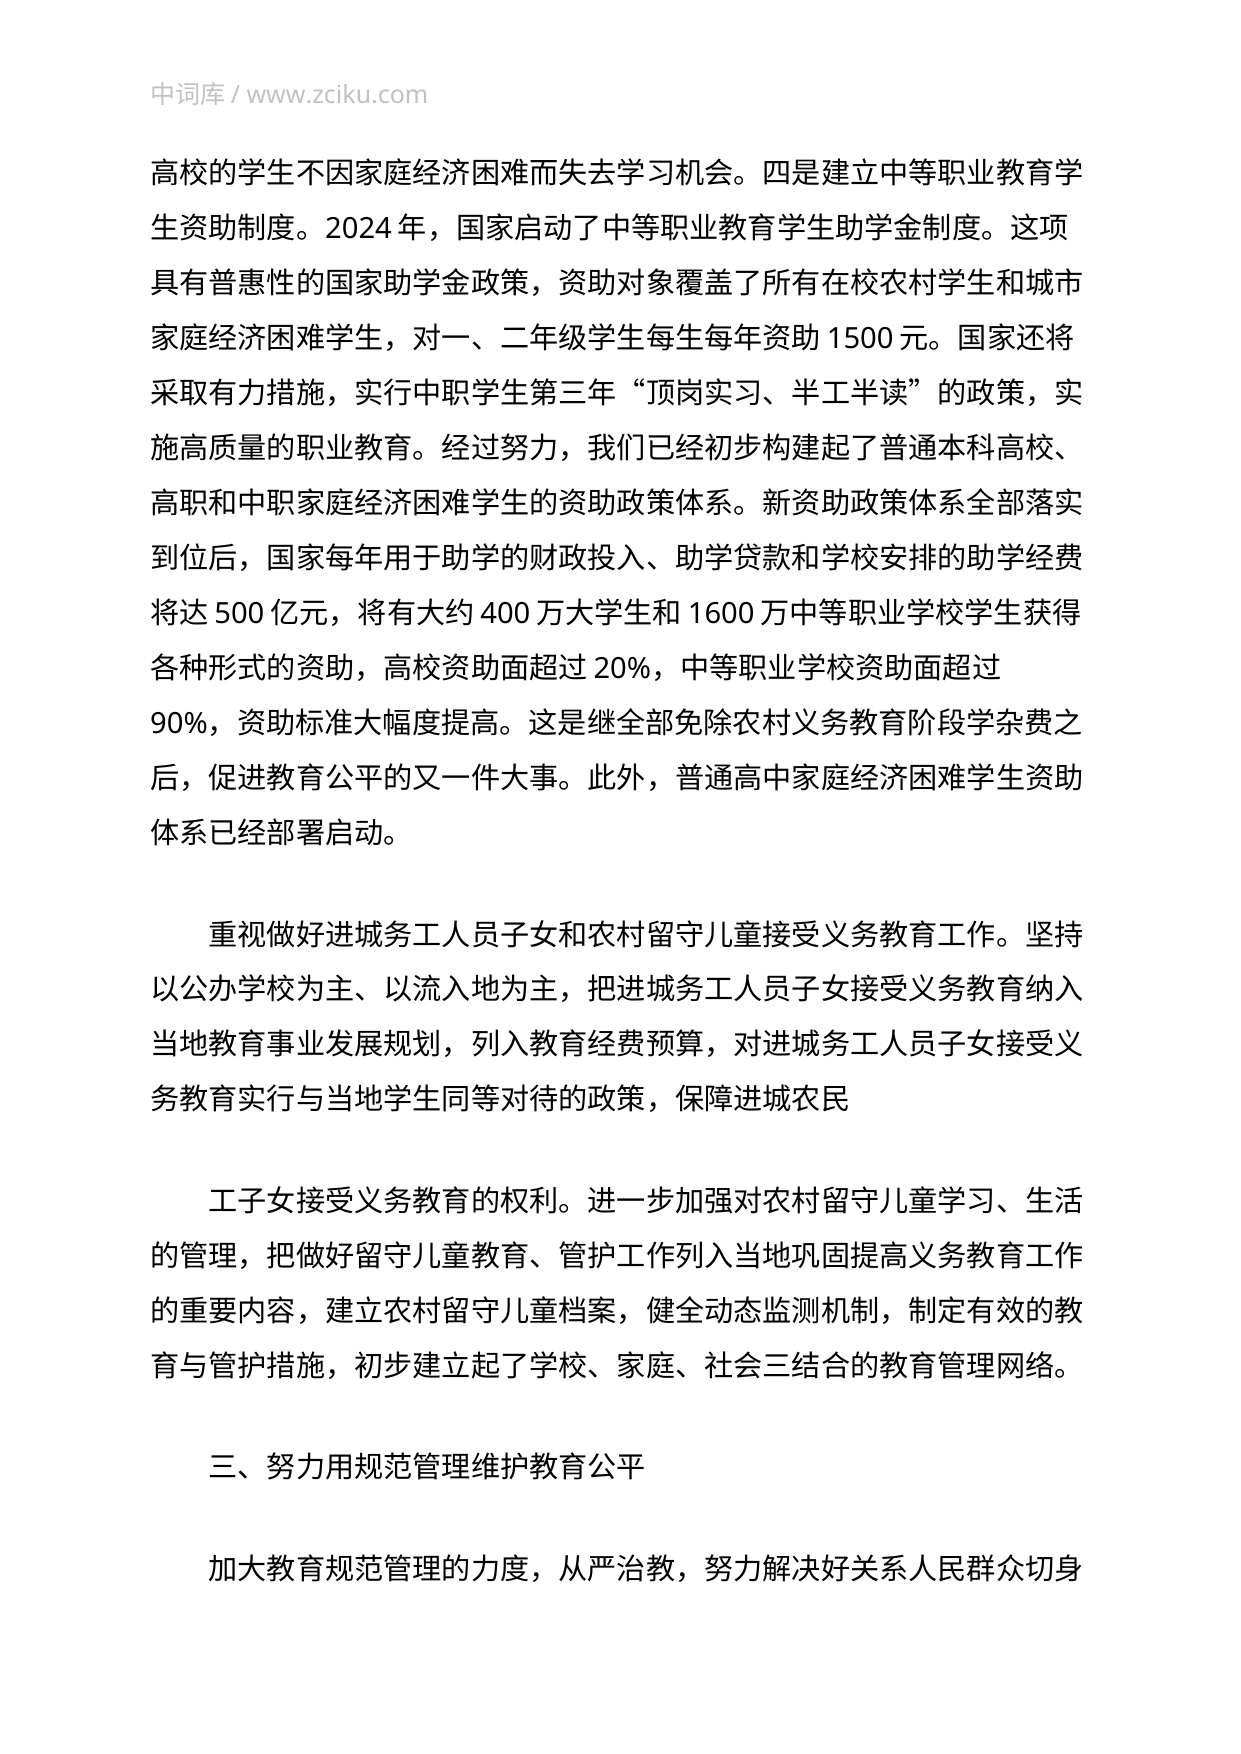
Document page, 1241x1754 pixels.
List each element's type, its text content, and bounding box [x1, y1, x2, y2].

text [150, 1546, 1090, 1588]
text 三、努力用规范管理维护教育公平 [150, 1444, 1090, 1486]
text 重视做好进城务工人员子女和农村留守儿童接受义务教育工作。坚持以公办学校为主、以流入地为主，把进城务工人员子女接受义务教育纳入当地教育事业发展规划，列入教育经费预算，对进城务工人员子女接受义务教育实行与当地学生同等对待的政策，保障进城农民 [150, 911, 1090, 1118]
text 工子女接受义务教育的权利。进一步加强对农村留守儿童学习、生活的管理，把做好留守儿童教育、管护工作列入当地巩固提高义务教育工作的重要内容，建立农村留守儿童档案，健全动态监测机制，制定有效的教育与管护措施，初步建立起了学校、家庭、社会三结合的教育管理网络。 [150, 1177, 1090, 1384]
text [150, 150, 1090, 852]
